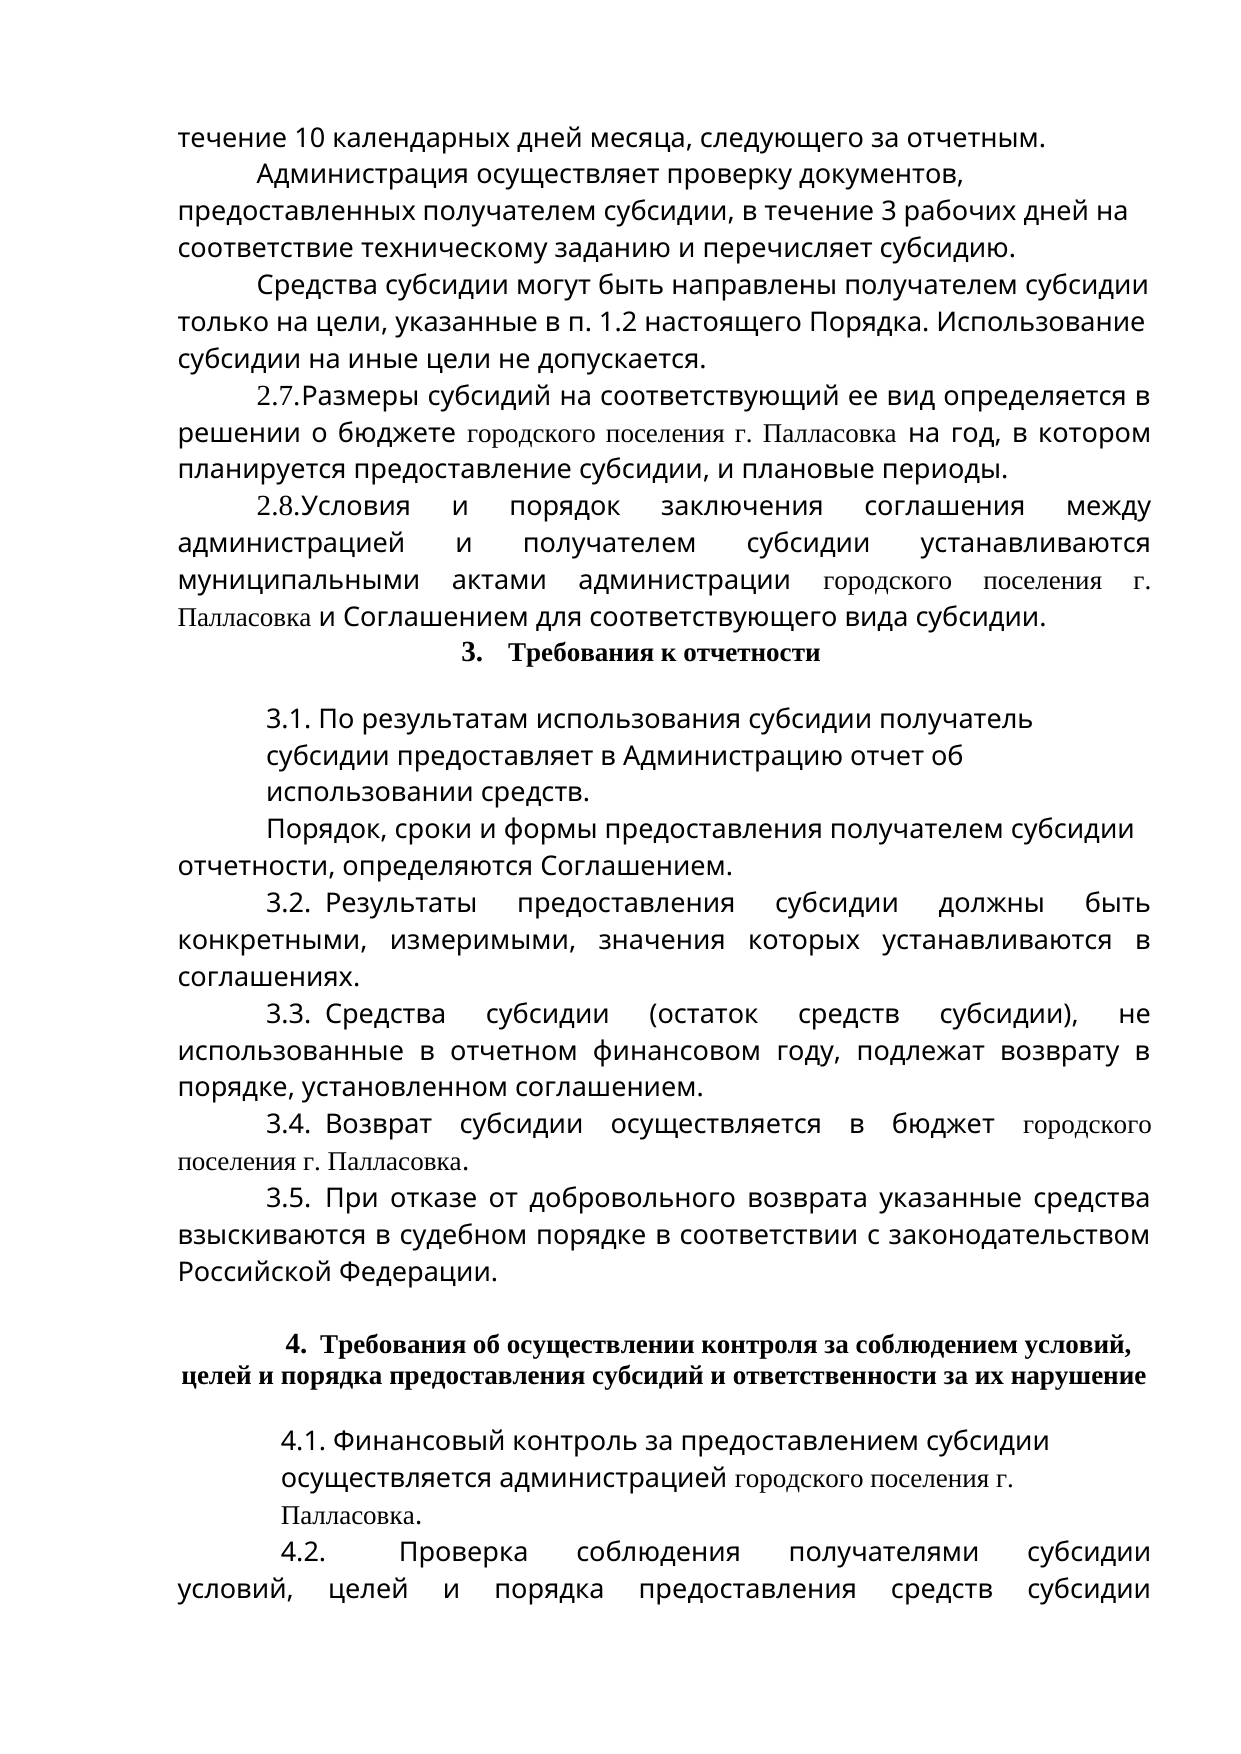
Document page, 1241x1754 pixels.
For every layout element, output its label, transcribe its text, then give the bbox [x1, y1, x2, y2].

list Результаты предоставления субсидии должны быть конкретными, измеримыми, значения которых устанавливаются в соглашениях. [177, 883, 1152, 994]
list Размеры субсидий на соответствующий ее вид определяется в решении о бюджете городского поселения г. Палласовка на год, в котором планируется предоставление субсидии, и плановые периоды. [177, 376, 1152, 487]
text 3.1. По результатам использования субсидии получатель субсидии предоставляет в Администрацию отчет об использовании средств. [266, 699, 1152, 810]
text Порядок, сроки и формы предоставления получателем субсидии отчетности, определяются Соглашением. [177, 810, 1152, 883]
list Условия и порядок заключения соглашения между администрацией и получателем субсидии устанавливаются муниципальными актами администрации городского поселения г. Палласовка и Соглашением для соответствующего вида субсидии. [177, 487, 1152, 634]
list При отказе от добровольного возврата указанные средства взыскиваются в судебном порядке в соответствии с законодательством Российской Федерации. [177, 1178, 1152, 1289]
text Средства субсидии могут быть направлены получателем субсидии только на цели, указанные в п. 1.2 настоящего Порядка. Использование субсидии на иные цели не допускается. [177, 266, 1152, 376]
text 4.1. Финансовый контроль за предоставлением субсидии осуществляется администрацией городского поселения г. Палласовка. [281, 1422, 1152, 1532]
text Администрация осуществляет проверку документов, предоставленных получателем субсидии, в течение 3 рабочих дней на соответствие техническому заданию и перечисляет субсидию. [177, 155, 1152, 266]
list Возврат субсидии осуществляется в бюджет городского поселения г. Палласовка. [177, 1105, 1152, 1178]
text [177, 118, 1152, 155]
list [177, 1532, 1152, 1606]
list Средства субсидии (остаток средств субсидии), не использованные в отчетном финансовом году, подлежат возврату в порядке, установленном соглашением. [177, 994, 1152, 1105]
list Требования об осуществлении контроля за соблюдением условий, целей и порядка предоставления субсидий и ответственности за их нарушение [177, 1326, 1152, 1391]
list Требования к отчетности [130, 634, 1152, 668]
